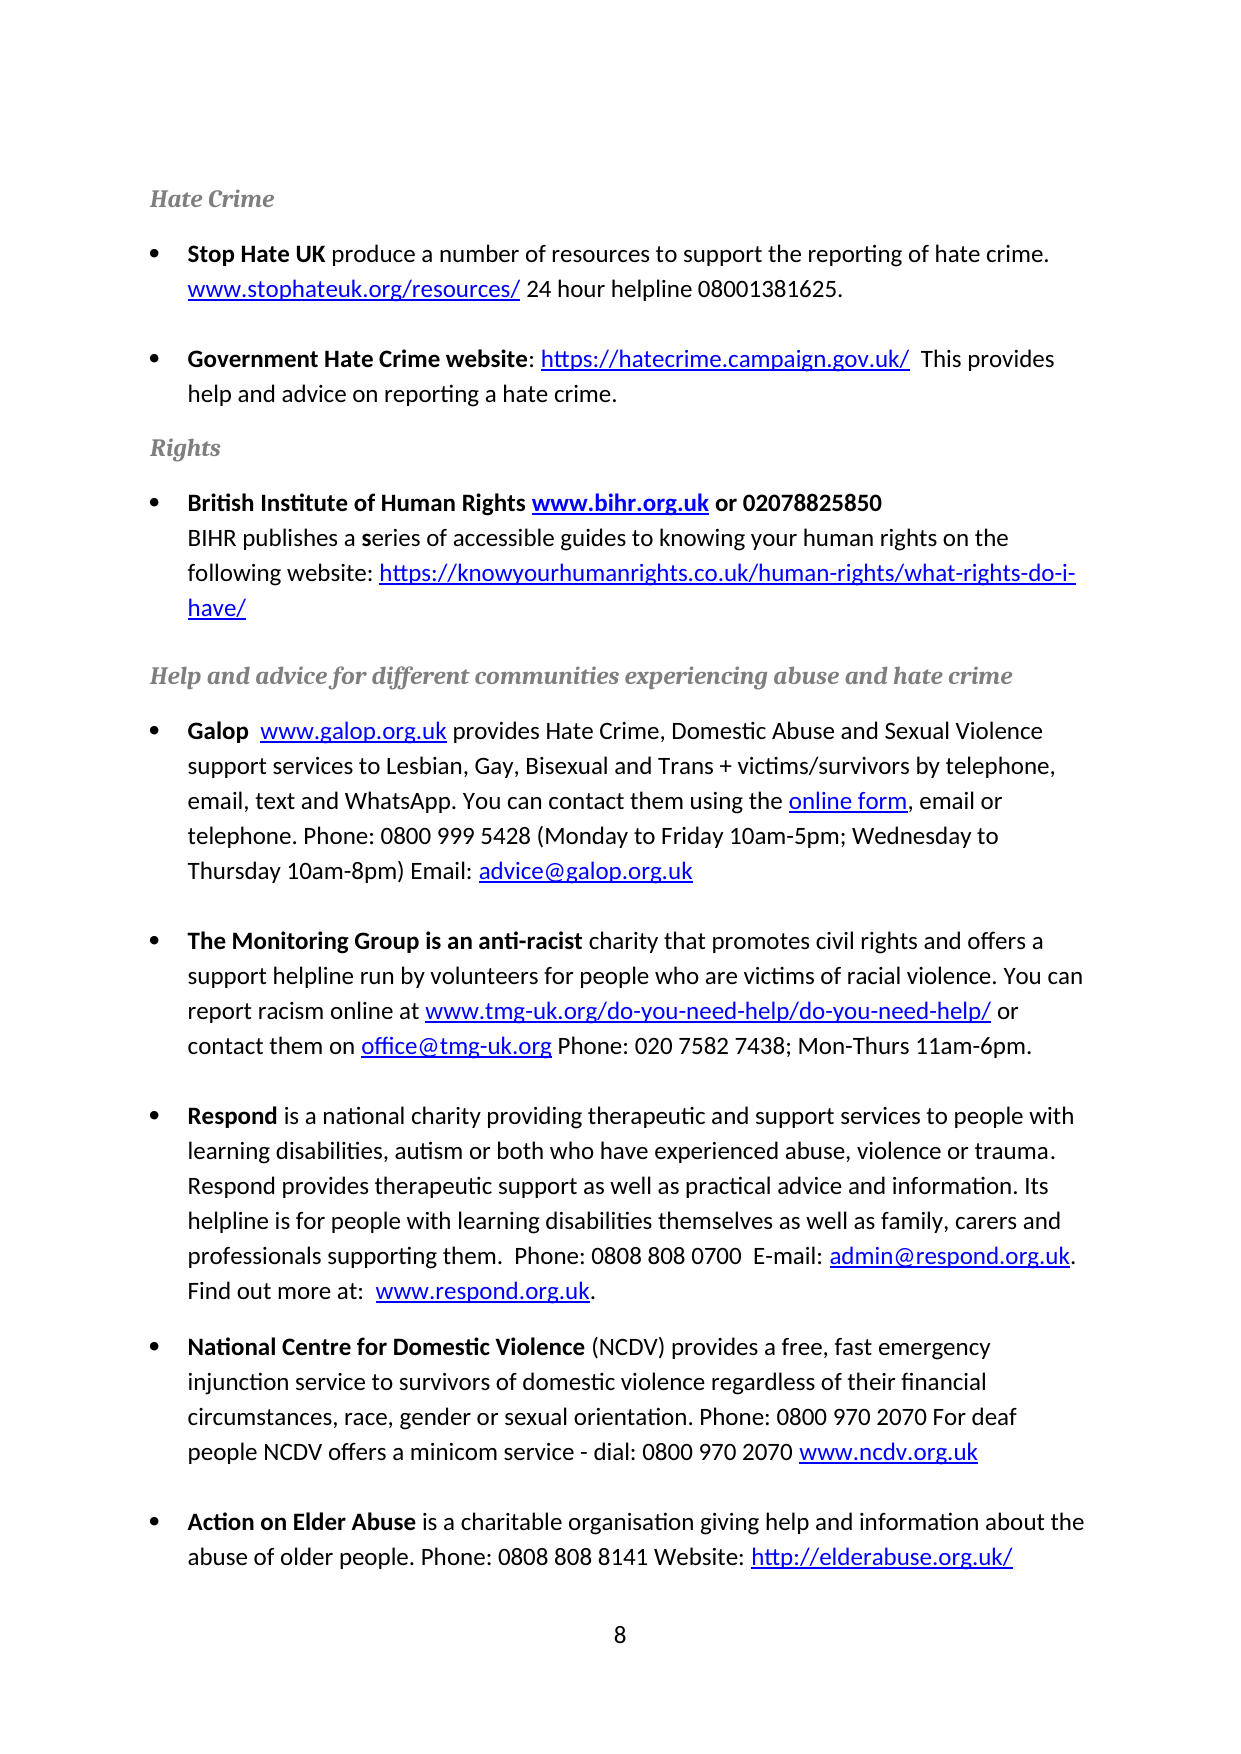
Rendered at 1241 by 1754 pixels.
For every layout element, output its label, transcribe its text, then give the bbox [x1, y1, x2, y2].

list The Monitoring Group is an anti-racist charity that promotes civil rights and offers a support helpline run by volunteers for people who are victims of racial violence. You can report racism online at www.tmg-uk.org/do-you-need-help/do-you-need-help/ or contact them on office@tmg-uk.org Phone: 020 7582 7438; Mon-Thurs 11am-6pm. [150, 926, 1090, 1061]
subtitle Help and advice for different communities experiencing abuse and hate crime [150, 662, 1090, 691]
list British Institute of Human Rights www.bihr.org.uk or 02078825850 [150, 487, 1090, 518]
text BIHR publishes a series of accessible guides to knowing your human rights on the following website: https://knowyourhumanrights.co.uk/human-rights/what-rights-do-i-have/ [187, 522, 1090, 623]
list Action on Elder Abuse is a charitable organisation giving help and information about the abuse of older people. Phone: 0808 808 8141 Website: http://elderabuse.org.uk/ [150, 1506, 1090, 1572]
subtitle Hate Crime [150, 185, 1090, 214]
list Galop www.galop.org.uk provides Hate Crime, Domestic Abuse and Sexual Violence support services to Lesbian, Gay, Bisexual and Trans + victims/survivors by telephone, email, text and WhatsApp. You can contact them using the online form, email or telephone. Phone: 0800 999 5428 (Monday to Friday 10am-5pm; Wednesday to Thursday 10am-8pm) Email: advice@galop.org.uk [150, 716, 1090, 886]
list Respond is a national charity providing therapeutic and support services to people with learning disabilities, autism or both who have experienced abuse, violence or trauma. Respond provides therapeutic support as well as practical advice and information. Its helpline is for people with learning disabilities themselves as well as family, carers and professionals supporting them. Phone: 0808 808 0700 E-mail: admin@respond.org.uk. Find out more at: www.respond.org.uk. [150, 1101, 1090, 1306]
list Government Hate Crime website: https://hatecrime.campaign.gov.uk/ This provides help and advice on reporting a hate crime. [150, 343, 1090, 409]
list Stop Hate UK produce a number of resources to support the reporting of hate crime. www.stophateuk.org/resources/ 24 hour helpline 08001381625. [150, 238, 1090, 304]
list National Centre for Domestic Violence (NCDV) provides a free, fast emergency injunction service to survivors of domestic violence regardless of their financial circumstances, race, gender or sexual orientation. Phone: 0800 970 2070 For deaf people NCDV offers a minicom service - dial: 0800 970 2070 www.ncdv.org.uk [150, 1331, 1090, 1467]
subtitle Rights [150, 434, 1090, 463]
